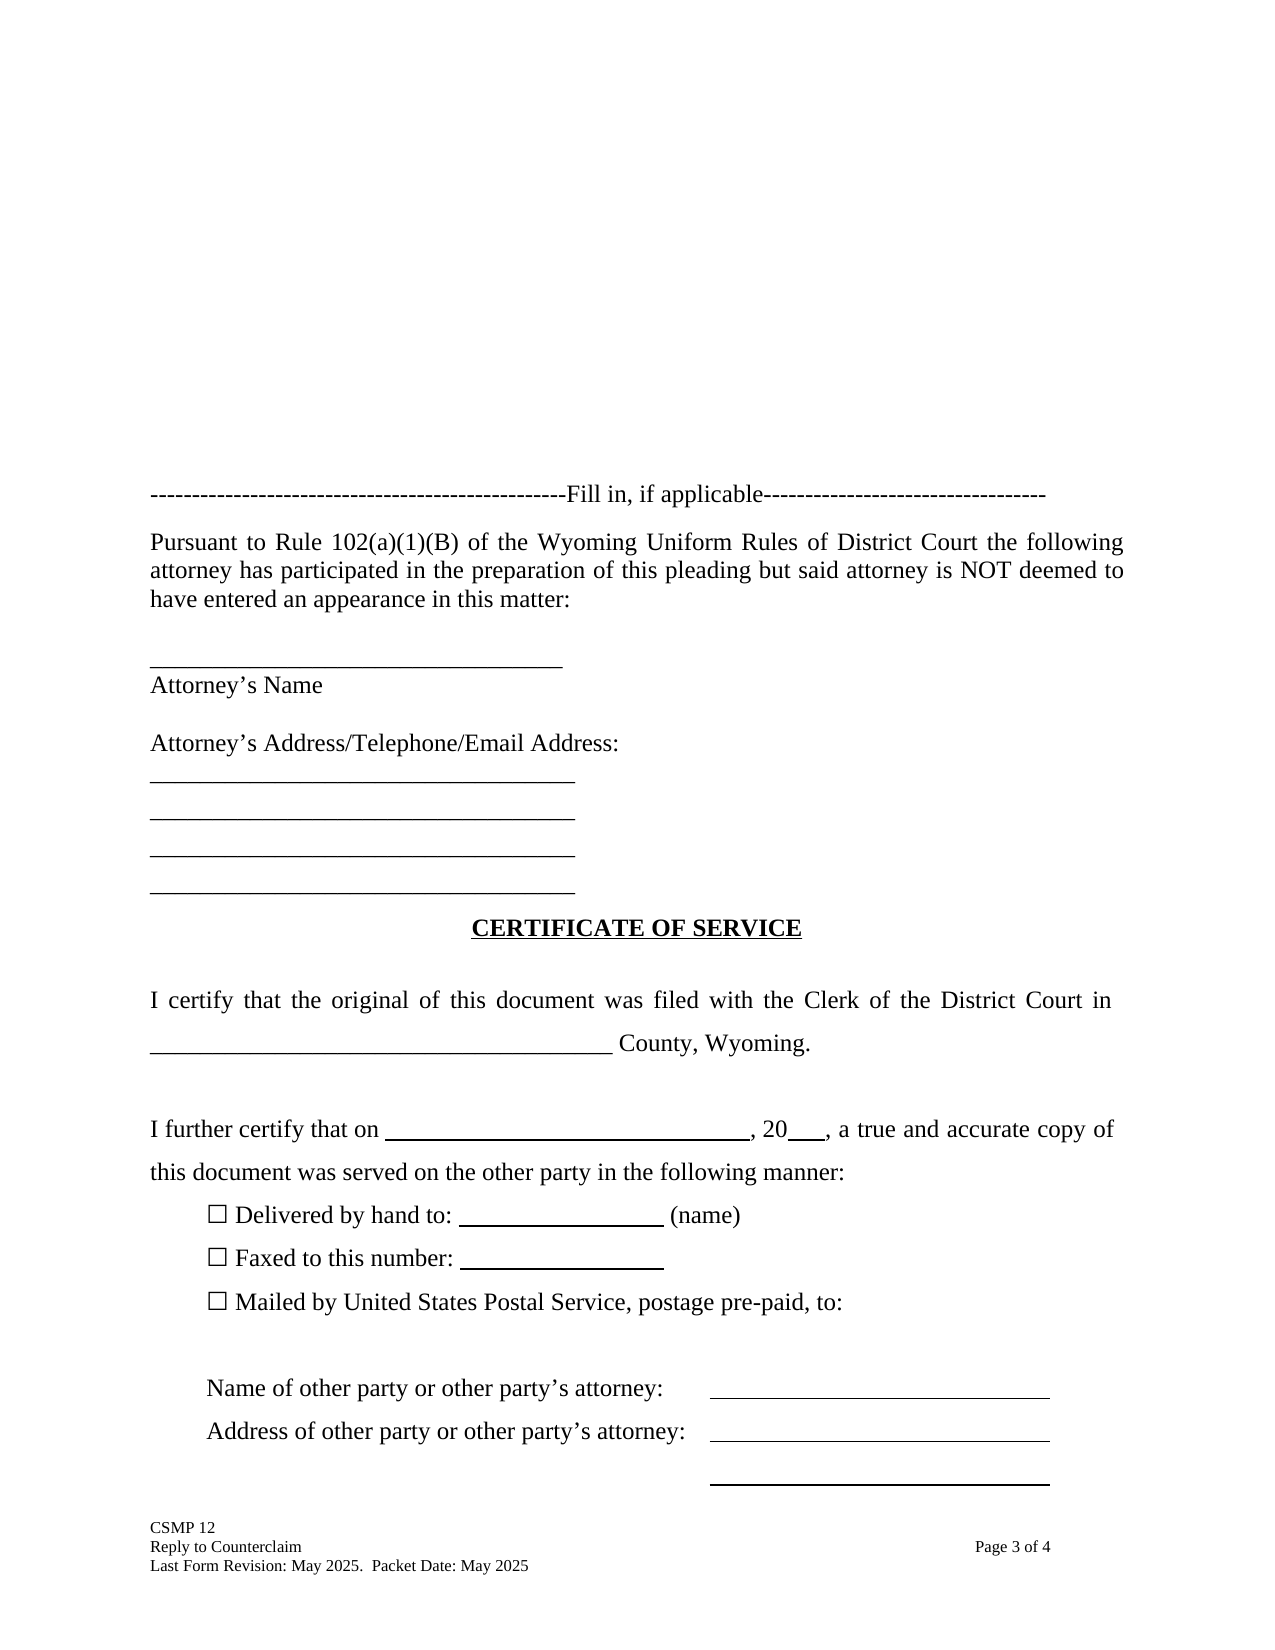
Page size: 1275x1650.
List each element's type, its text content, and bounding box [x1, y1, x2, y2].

text ☐ Mailed by United States Postal Service, postage pre-paid, to: [160, 1287, 1114, 1315]
text Attorney’s Name [150, 670, 1125, 699]
text I further certify that on , 20 , a true and accurate copy of this document was served on the other party in the following manner: [150, 1114, 1114, 1186]
text Pursuant to Rule 102(a)(1)(B) of the Wyoming Uniform Rules of District Court the following attorney has participated in the preparation of this pleading but said attorney is NOT deemed to have entered an appearance in this matter: [150, 527, 1125, 613]
text --------------------------------------------------Fill in, if applicable---------------------------------- [150, 479, 1125, 507]
text __________________________________ [150, 757, 1125, 785]
text _________________________________ [150, 642, 1125, 670]
text ☐ Delivered by hand to: (name) [160, 1200, 1114, 1229]
text ☐ Faxed to this number: [160, 1243, 1114, 1272]
text I certify that the original of this document was filed with the Clerk of the District Court in _____________________________________ County, Wyoming. [150, 985, 1114, 1057]
text Address of other party or other party’s attorney: [160, 1416, 1114, 1445]
text Attorney’s Address/Telephone/Email Address: [150, 728, 1125, 757]
text Name of other party or other party’s attorney: [160, 1373, 1114, 1402]
text __________________________________ __________________________________ __________________________________ [150, 794, 1125, 897]
text CERTIFICATE OF SERVICE [150, 913, 1124, 942]
